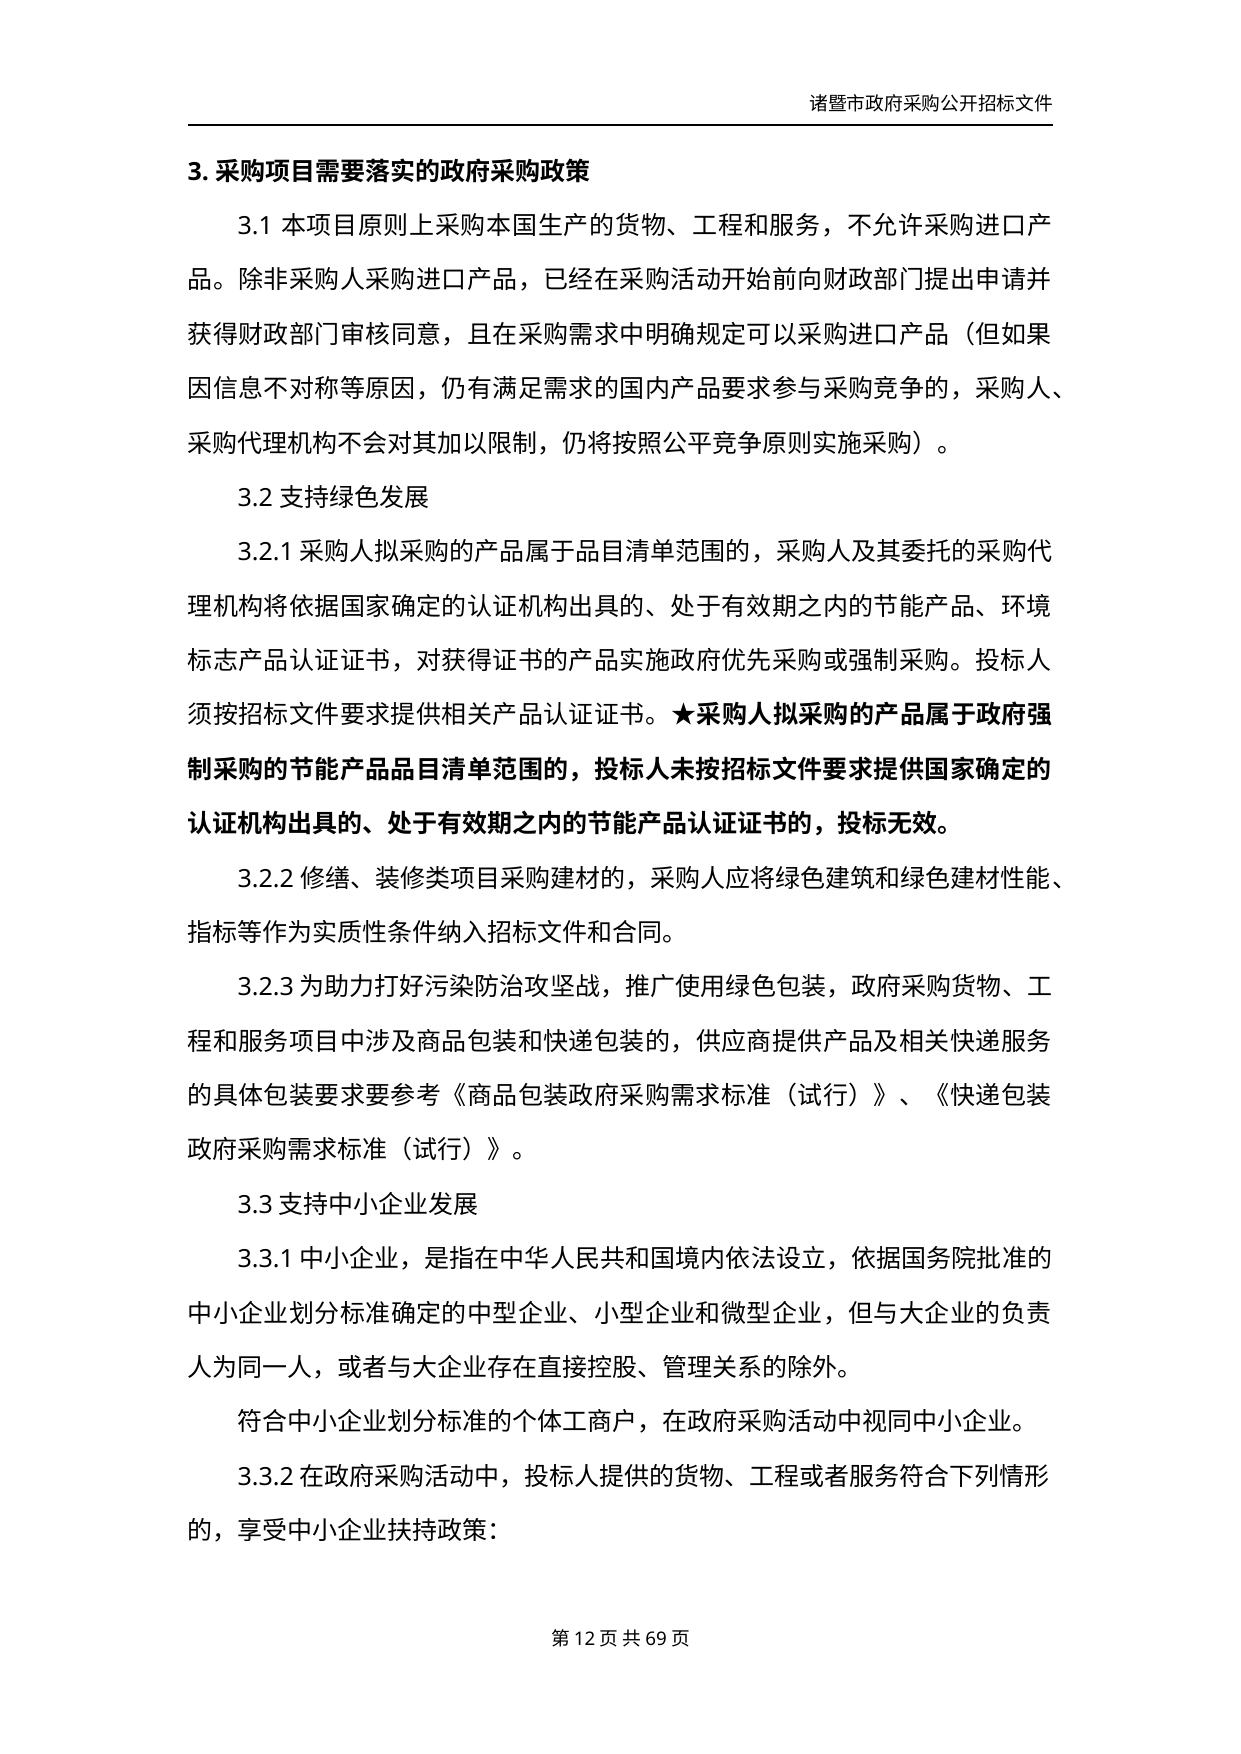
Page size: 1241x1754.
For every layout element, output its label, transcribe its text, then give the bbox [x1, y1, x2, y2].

text 3.3.2在政府采购活动中，投标人提供的货物、工程或者服务符合下列情形的，享受中小企业扶持政策： [187, 1456, 1053, 1547]
text 3.2.2 修缮、装修类项目采购建材的，采购人应将绿色建筑和绿色建材性能、指标等作为实质性条件纳入招标文件和合同。 [187, 858, 1053, 949]
text 3.2.1采购人拟采购的产品属于品目清单范围的，采购人及其委托的采购代理机构将依据国家确定的认证机构出具的、处于有效期之内的节能产品、环境标志产品认证证书，对获得证书的产品实施政府优先采购或强制采购。投标人须按招标文件要求提供相关产品认证证书。★采购人拟采购的产品属于政府强制采购的节能产品品目清单范围的，投标人未按招标文件要求提供国家确定的认证机构出具的、处于有效期之内的节能产品认证证书的，投标无效。 [187, 532, 1053, 840]
text 3.3.1中小企业，是指在中华人民共和国境内依法设立，依据国务院批准的中小企业划分标准确定的中型企业、小型企业和微型企业，但与大企业的负责人为同一人，或者与大企业存在直接控股、管理关系的除外。 [187, 1239, 1053, 1384]
text 3. 采购项目需要落实的政府采购政策 [187, 151, 1053, 187]
text 符合中小企业划分标准的个体工商户，在政府采购活动中视同中小企业。 [187, 1402, 1053, 1438]
text 3.2.3为助力打好污染防治攻坚战，推广使用绿色包装，政府采购货物、工程和服务项目中涉及商品包装和快递包装的，供应商提供产品及相关快递服务的具体包装要求要参考《商品包装政府采购需求标准（试行）》、《快递包装政府采购需求标准（试行）》。 [187, 967, 1053, 1166]
text 3.1 本项目原则上采购本国生产的货物、工程和服务，不允许采购进口产品。除非采购人采购进口产品，已经在采购活动开始前向财政部门提出申请并获得财政部门审核同意，且在采购需求中明确规定可以采购进口产品（但如果因信息不对称等原因，仍有满足需求的国内产品要求参与采购竞争的，采购人、采购代理机构不会对其加以限制，仍将按照公平竞争原则实施采购）。 [187, 206, 1053, 459]
text 3.2 支持绿色发展 [187, 477, 1053, 514]
text 3.3支持中小企业发展 [187, 1184, 1053, 1221]
